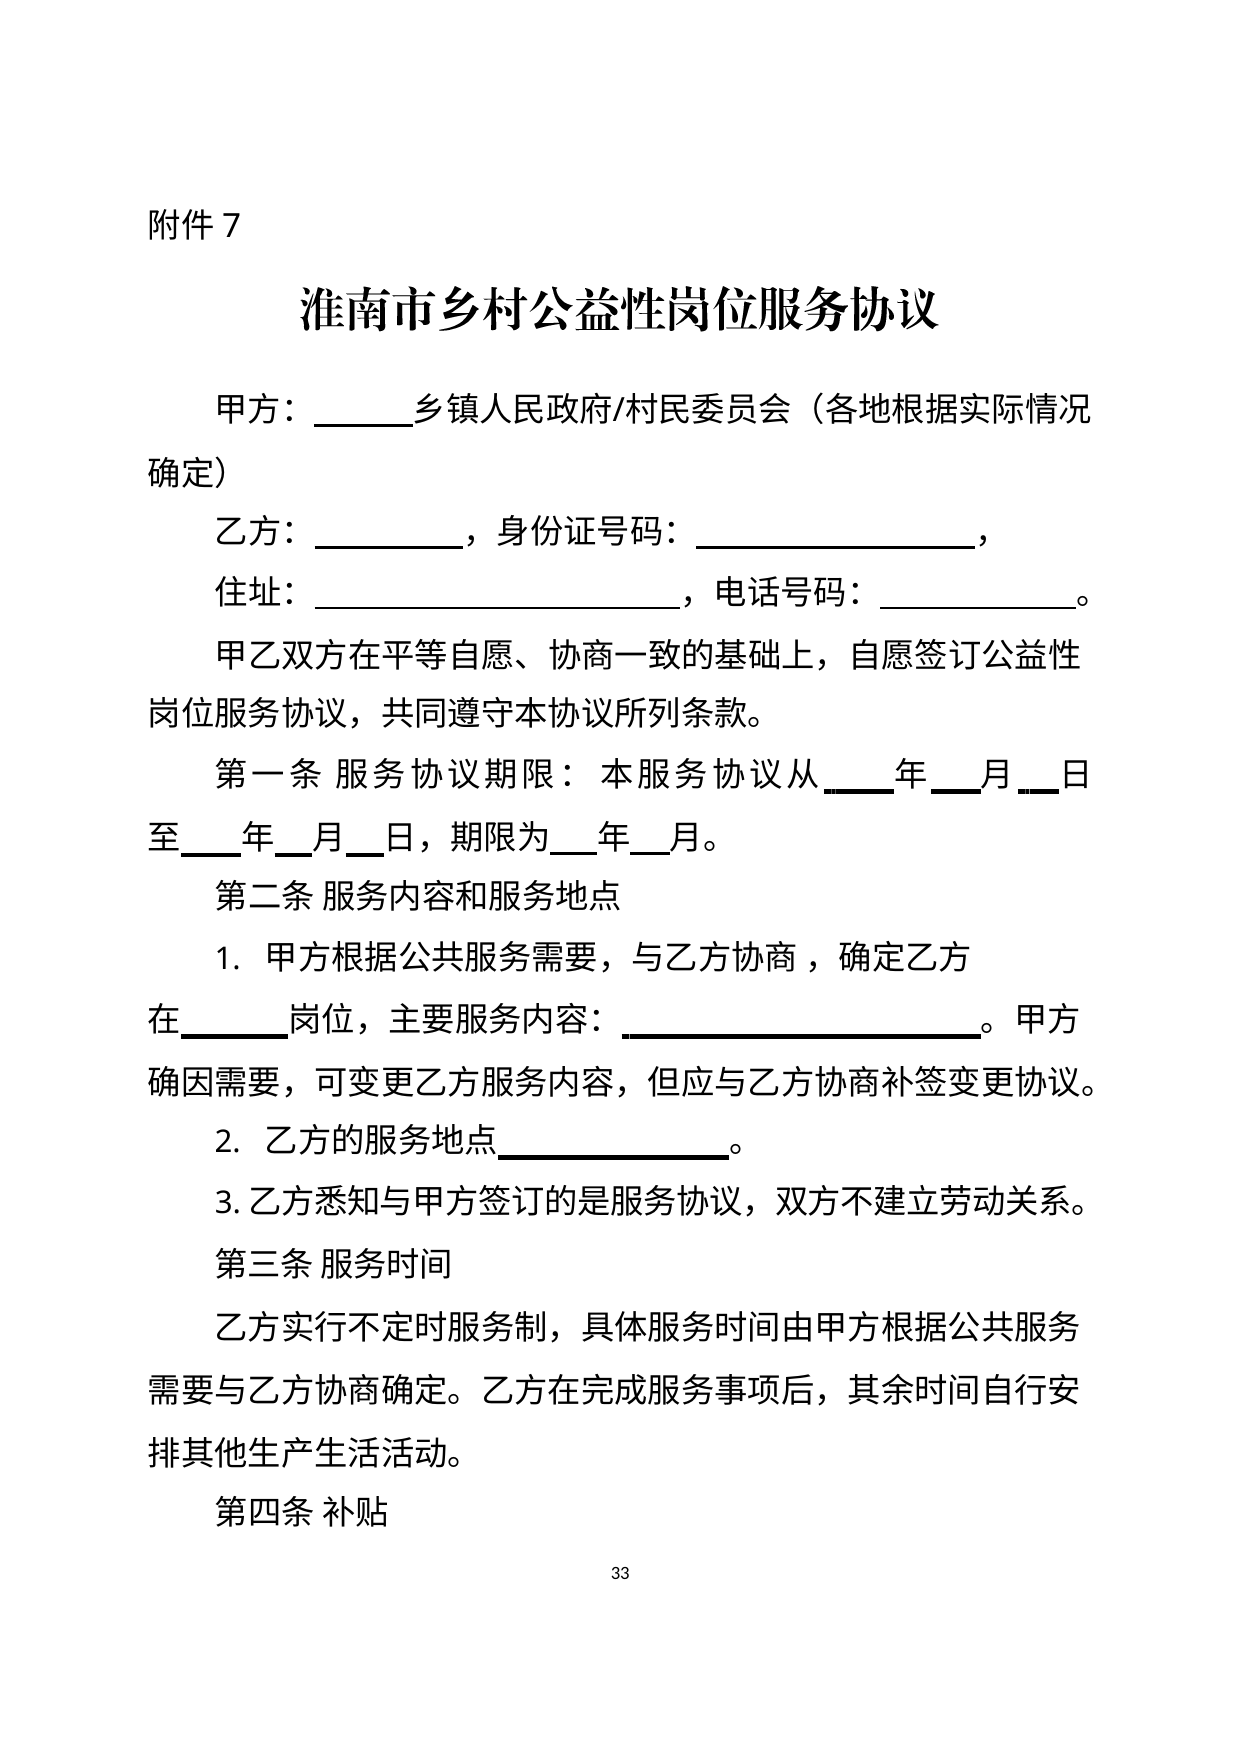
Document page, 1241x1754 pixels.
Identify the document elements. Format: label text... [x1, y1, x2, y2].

picture [299, 283, 987, 339]
text 在 岗位，主要服务内容： 。甲方确因需要，可变更乙方服务内容，但应与乙方协商补签变更协议。 [148, 992, 1109, 1104]
text 第二条 服务内容和服务地点 [214, 874, 1173, 917]
text 住址： ，电话号码： 。甲乙双方在平等自愿、协商一致的基础上，自愿签订公益性 [214, 566, 1110, 677]
text 岗位服务协议，共同遵守本协议所列条款。 [148, 692, 1173, 734]
text 第四条 补贴 [214, 1490, 1173, 1533]
list 乙方悉知与甲方签订的是服务协议，双方不建立劳动关系。第三条 服务时间 [214, 1175, 1109, 1286]
list 甲方根据公共服务需要，与乙方协商 ，确定乙方 [214, 931, 1173, 979]
text 甲方： 乡镇人民政府/村民委员会（各地根据实际情况确定） [148, 383, 1093, 495]
text 第一条 服务协议期限： 本服务协议从 年 月 日至 年 月 日，期限为 年 月。 [148, 748, 1093, 859]
text 乙方实行不定时服务制，具体服务时间由甲方根据公共服务需要与乙方协商确定。乙方在完成服务事项后，其余时间自行安排其他生产生活活动。 [148, 1301, 1081, 1475]
text 乙方： ，身份证号码： ， [214, 509, 1173, 552]
list 乙方的服务地点 。 [214, 1119, 1173, 1161]
text 附件 7 [148, 198, 1173, 247]
